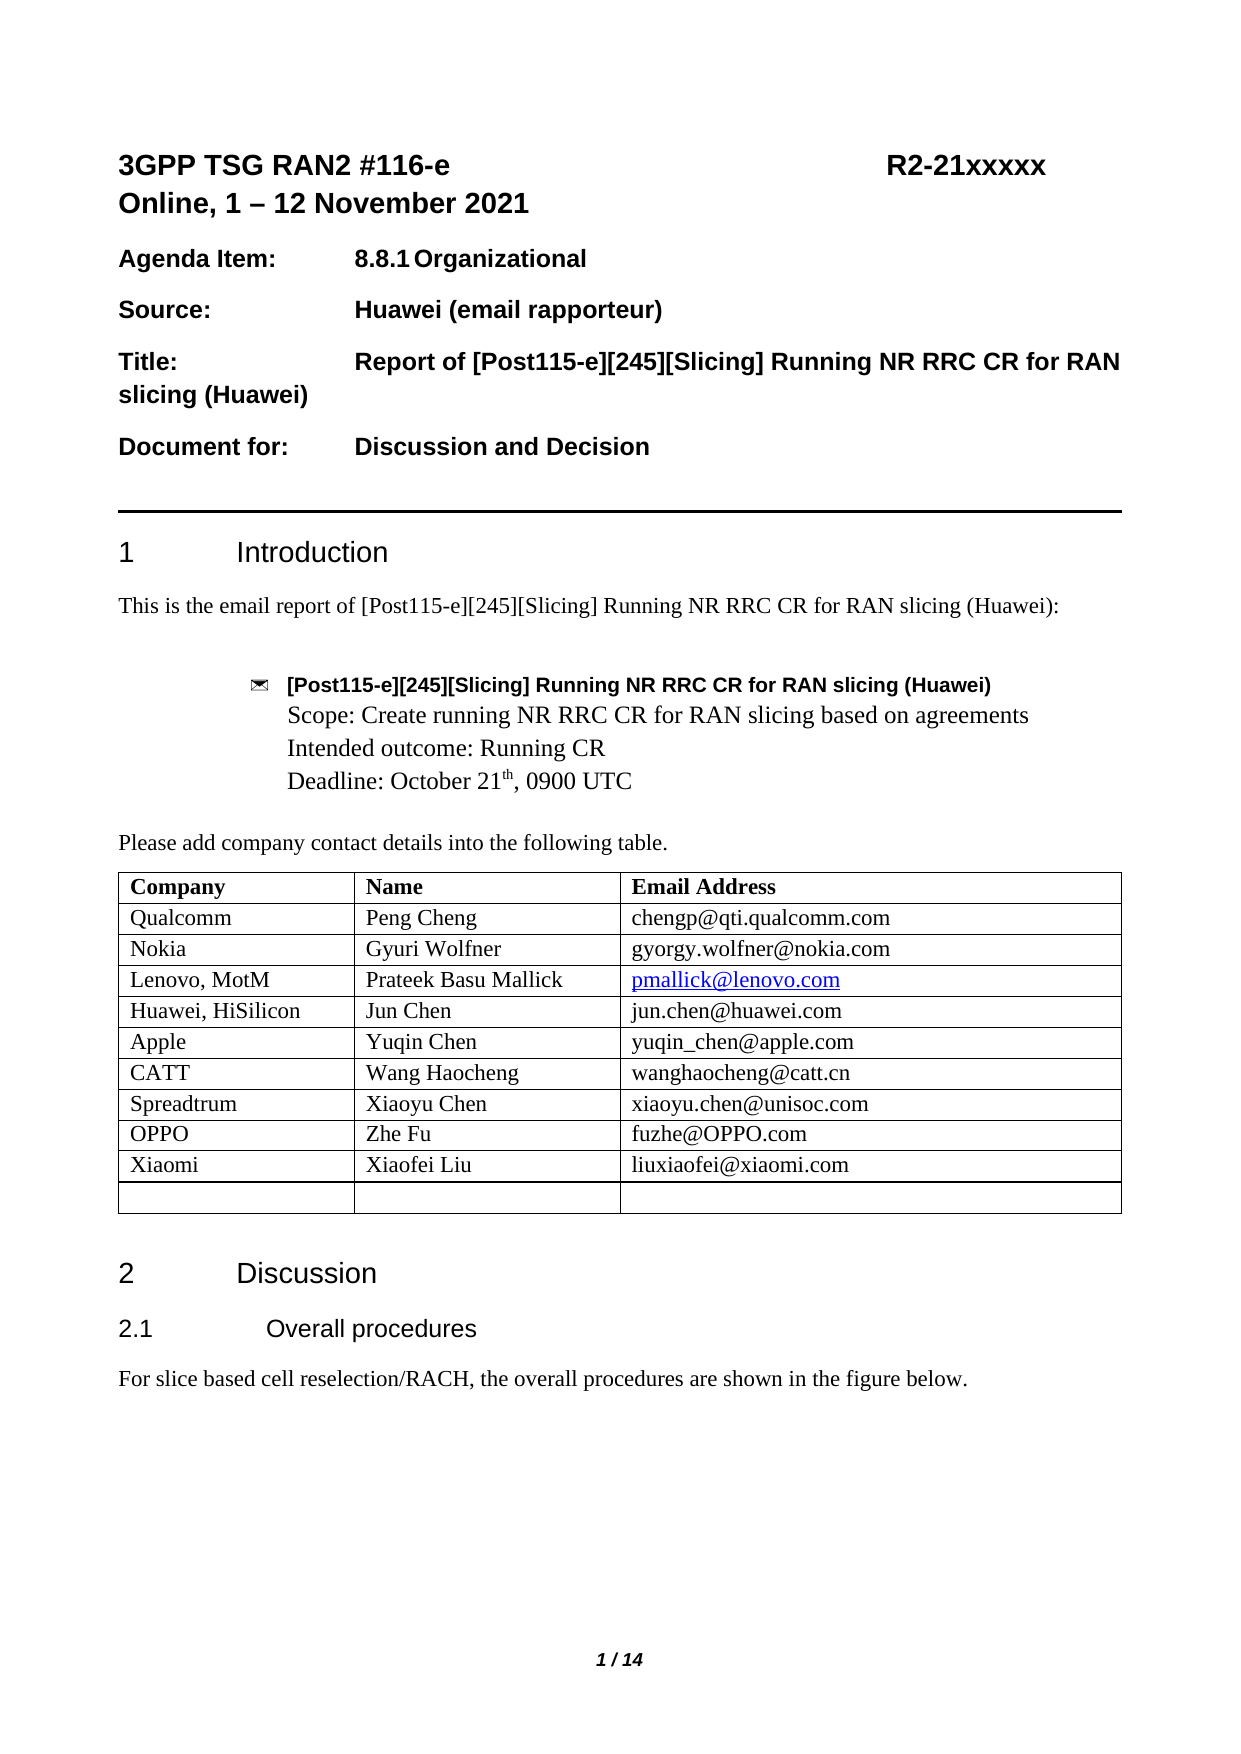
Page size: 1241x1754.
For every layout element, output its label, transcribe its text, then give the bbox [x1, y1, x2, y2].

table_cell yuqin_chen@apple.com [621, 1028, 1121, 1058]
table_cell wanghaocheng@catt.cn [621, 1059, 1121, 1088]
table_cell Nokia [119, 935, 354, 965]
table_cell Peng Cheng [355, 904, 620, 934]
table_cell Lenovo, MotM [119, 966, 354, 996]
subtitle 2.1 Overall procedures [118, 1314, 1122, 1342]
table_header Name [355, 873, 620, 903]
table_cell [119, 1183, 354, 1213]
table_cell Xiaoyu Chen [355, 1090, 620, 1119]
table_cell pmallick@lenovo.com [621, 966, 1121, 996]
table_cell Apple [119, 1028, 354, 1058]
table_cell Xiaofei Liu [355, 1151, 620, 1181]
table_cell Huawei, HiSilicon [119, 997, 354, 1027]
table_cell liuxiaofei@xiaomi.com [621, 1151, 1121, 1181]
text Scope: Create running NR RRC CR for RAN slicing based on agreements [249, 700, 1122, 729]
text 3GPP TSG RAN2 #116-e R2-21xxxxx [118, 148, 1122, 181]
text This is the email report of [Post115-e][245][Slicing] Running NR RRC CR for RAN slicing (Huawei): [118, 592, 1122, 619]
table_cell fuzhe@OPPO.com [621, 1121, 1121, 1150]
table_cell Zhe Fu [355, 1121, 620, 1150]
table_cell Prateek Basu Mallick [355, 966, 620, 996]
table_cell OPPO [119, 1121, 354, 1150]
text Document for: Discussion and Decision [118, 432, 1122, 461]
subtitle 2 Discussion [118, 1256, 1122, 1290]
text For slice based cell reselection/RACH, the overall procedures are shown in the figure below. [118, 1365, 1122, 1392]
table_cell [621, 1183, 1121, 1213]
table_cell CATT [119, 1059, 354, 1088]
table_cell [355, 1183, 620, 1213]
table_cell Wang Haocheng [355, 1059, 620, 1088]
text Title: Report of [Post115-e][245][Slicing] Running NR RRC CR for RAN slicing (Huawei) [118, 347, 1122, 409]
table_cell Qualcomm [119, 904, 354, 934]
text Please add company contact details into the following table. [118, 829, 1122, 856]
table_header Company [119, 873, 354, 903]
table_cell Spreadtrum [119, 1090, 354, 1119]
text Deadline: October 21th, 0900 UTC [249, 766, 1122, 795]
text [Post115-e][245][Slicing] Running NR RRC CR for RAN slicing (Huawei) [249, 672, 1122, 696]
table_cell Jun Chen [355, 997, 620, 1027]
table_cell Yuqin Chen [355, 1028, 620, 1058]
table_cell Gyuri Wolfner [355, 935, 620, 965]
text Source: Huawei (email rapporteur) [118, 295, 1122, 324]
text Agenda Item: 8.8.1 Organizational [118, 243, 1122, 272]
table_cell Xiaomi [119, 1151, 354, 1181]
subtitle 1 Introduction [118, 535, 1122, 569]
table_cell jun.chen@huawei.com [621, 997, 1121, 1027]
table_cell gyorgy.wolfner@nokia.com [621, 935, 1121, 965]
table_cell chengp@qti.qualcomm.com [621, 904, 1121, 934]
text Intended outcome: Running CR [249, 733, 1122, 762]
table_header Email Address [621, 873, 1121, 903]
text Online, 1 – 12 November 2021 [118, 186, 1122, 220]
table_cell xiaoyu.chen@unisoc.com [621, 1090, 1121, 1119]
